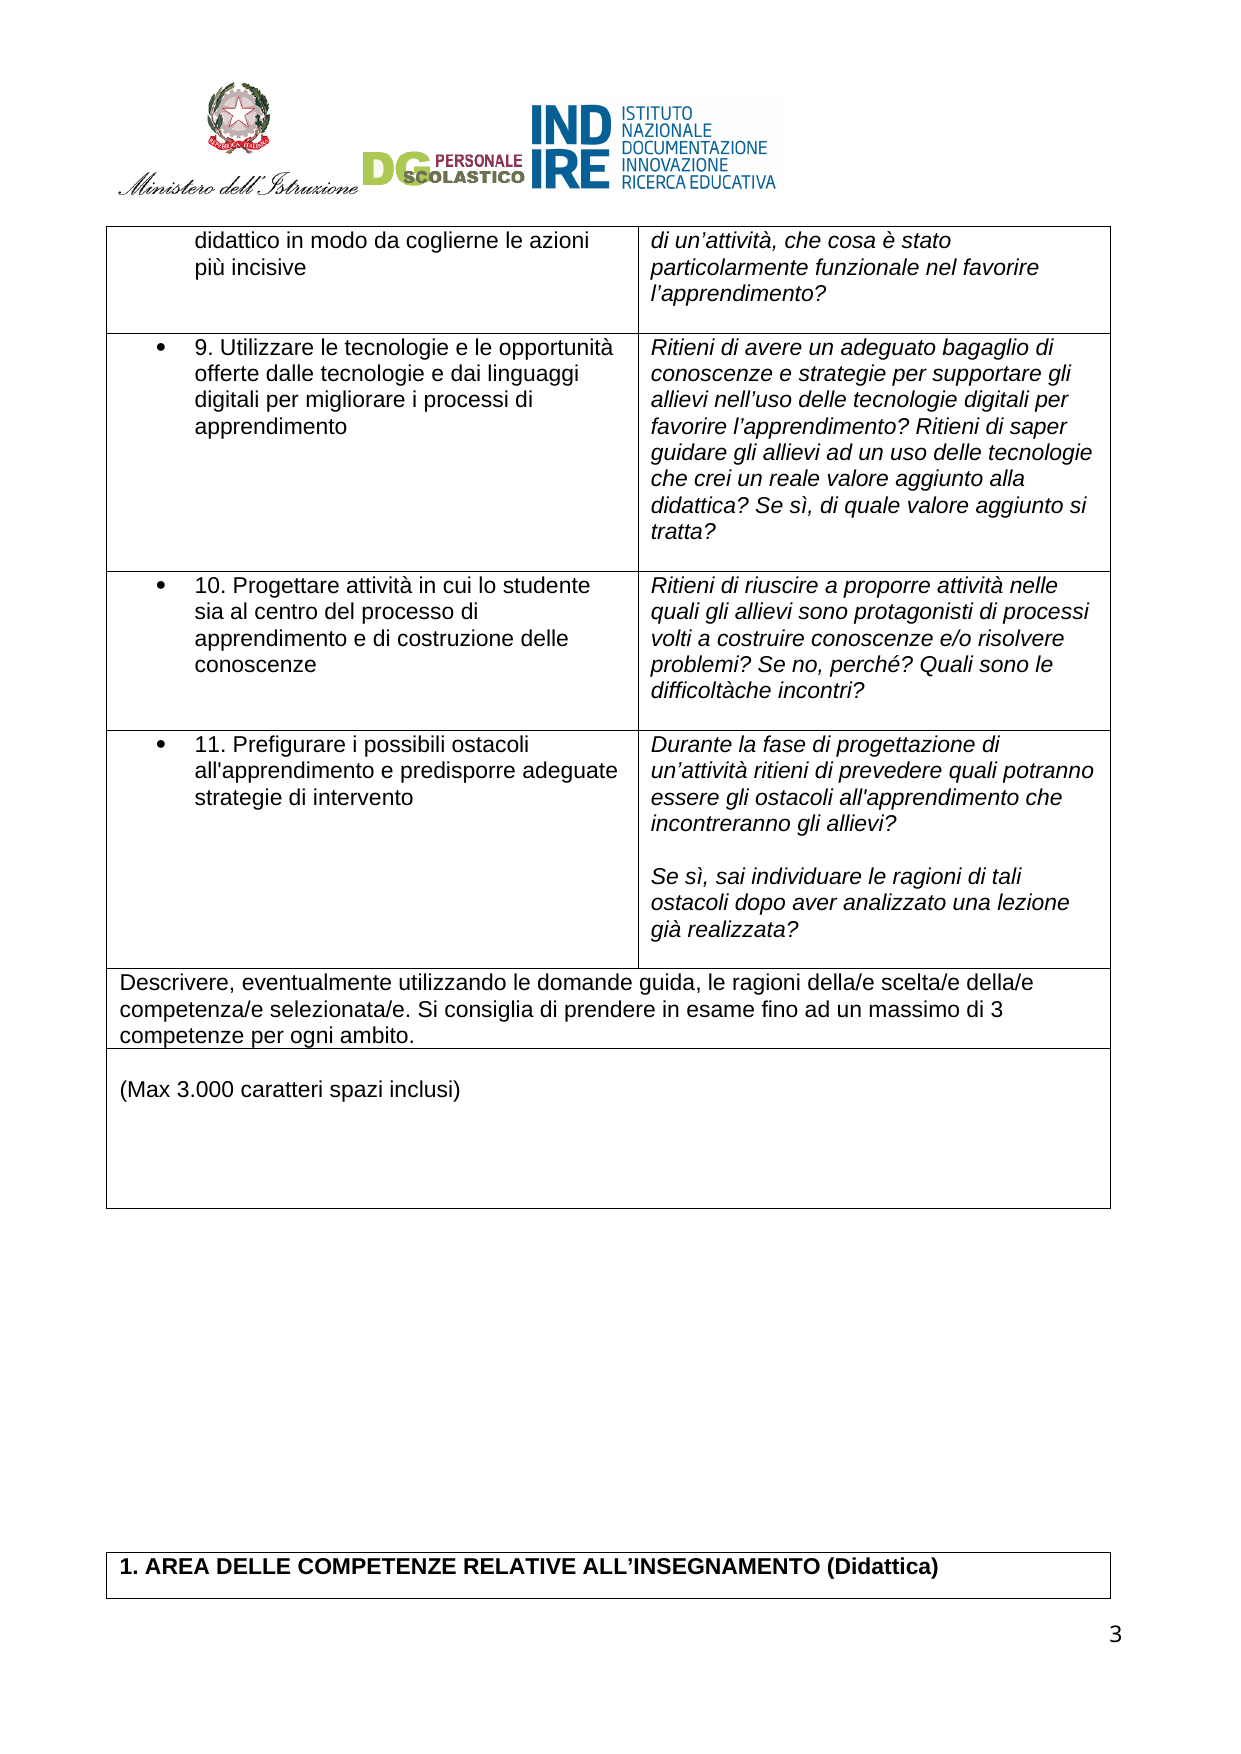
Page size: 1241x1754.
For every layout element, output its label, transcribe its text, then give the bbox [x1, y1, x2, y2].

table_cell Durante la fase di progettazione di un’attività ritieni di prevedere quali potranno essere gli ostacoli all'apprendimento che incontreranno gli allievi? Se sì, sai individuare le ragioni di tali ostacoli dopo aver analizzato una lezione già realizzata? [639, 731, 1110, 968]
table_cell Ritieni di avere un adeguato bagaglio di conoscenze e strategie per supportare gli allievi nell’uso delle tecnologie digitali per favorire l’apprendimento? Ritieni di saper guidare gli allievi ad un uso delle tecnologie che crei un reale valore aggiunto alla didattica? Se sì, di quale valore aggiunto si tratta? [639, 334, 1110, 571]
picture [118, 82, 782, 195]
table_cell Ritieni di riuscire a proporre attività nelle quali gli allievi sono protagonisti di processi volti a costruire conoscenze e/o risolvere problemi? Se no, perché? Quali sono le difficoltàche incontri? [639, 572, 1110, 730]
table_cell (Max 3.000 caratteri spazi inclusi) [107, 1049, 1110, 1207]
table_cell Ritieni di riuscire ad individuare, all’interno di un’attività, che cosa è stato particolarmente funzionale nel favorire l’apprendimento? [639, 227, 1110, 333]
table_cell 9. Utilizzare le tecnologie e le opportunità offerte dalle tecnologie e dai linguaggi digitali per migliorare i processi di apprendimento [107, 334, 638, 571]
table_cell 8. Verificare l’impatto dell’intervento didattico in modo da coglierne le azioni più incisive [107, 227, 638, 333]
table_cell 10. Progettare attività in cui lo studente sia al centro del processo di apprendimento e di costruzione delle conoscenze [107, 572, 638, 730]
table_cell 11. Prefigurare i possibili ostacoli all'apprendimento e predisporre adeguate strategie di intervento [107, 731, 638, 968]
table_cell Descrivere, eventualmente utilizzando le domande guida, le ragioni della/e scelta/e della/e competenza/e selezionata/e. Si consiglia di prendere in esame fino ad un massimo di 3 competenze per ogni ambito. [107, 969, 1110, 1048]
table_header 1. AREA DELLE COMPETENZE RELATIVE ALL’INSEGNAMENTO (Didattica) [107, 1553, 1110, 1598]
